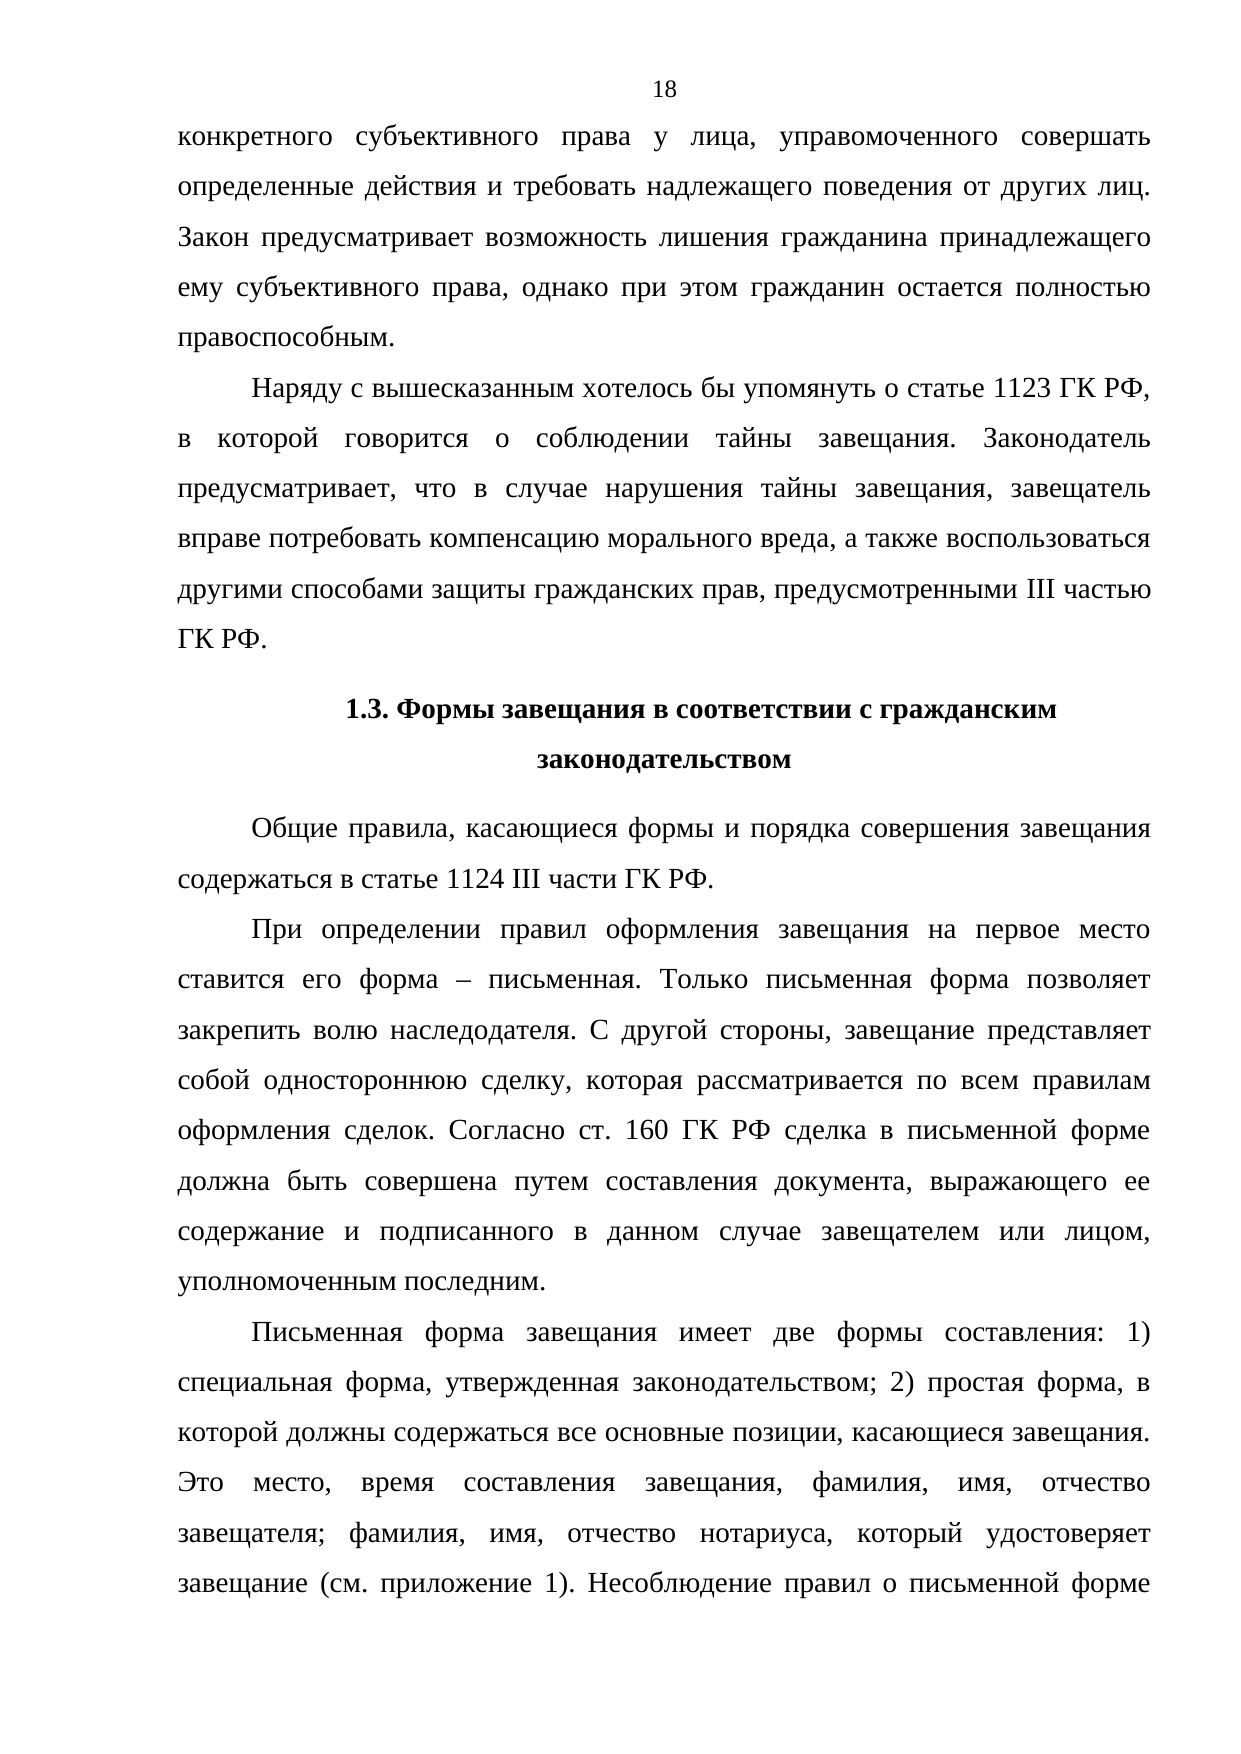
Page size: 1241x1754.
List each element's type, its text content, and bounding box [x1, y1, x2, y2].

text Общие правила, касающиеся формы и порядка совершения завещания содержаться в статье 1124 III части ГК РФ. [177, 811, 1152, 894]
text Наряду с вышесказанным хотелось бы упомянуть о статье 1123 ГК РФ, в которой говорится о соблюдении тайны завещания. Законодатель предусматривает, что в случае нарушения тайны завещания, завещатель вправе потребовать компенсацию морального вреда, а также воспользоваться другими способами защиты гражданских прав, предусмотренными III частью ГК РФ. [177, 370, 1152, 655]
text При определении правил оформления завещания на первое место ставится его форма – письменная. Только письменная форма позволяет закрепить волю наследодателя. С другой стороны, завещание представляет собой одностороннюю сделку, которая рассматривается по всем правилам оформления сделок. Согласно ст. 160 ГК РФ сделка в письменной форме должна быть совершена путем составления документа, выражающего ее содержание и подписанного в данном случае завещателем или лицом, уполномоченным последним. [177, 911, 1152, 1297]
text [177, 1314, 1152, 1599]
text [177, 118, 1152, 353]
text 1.3. Формы завещания в соответствии с гражданским законодательством [177, 691, 1152, 774]
